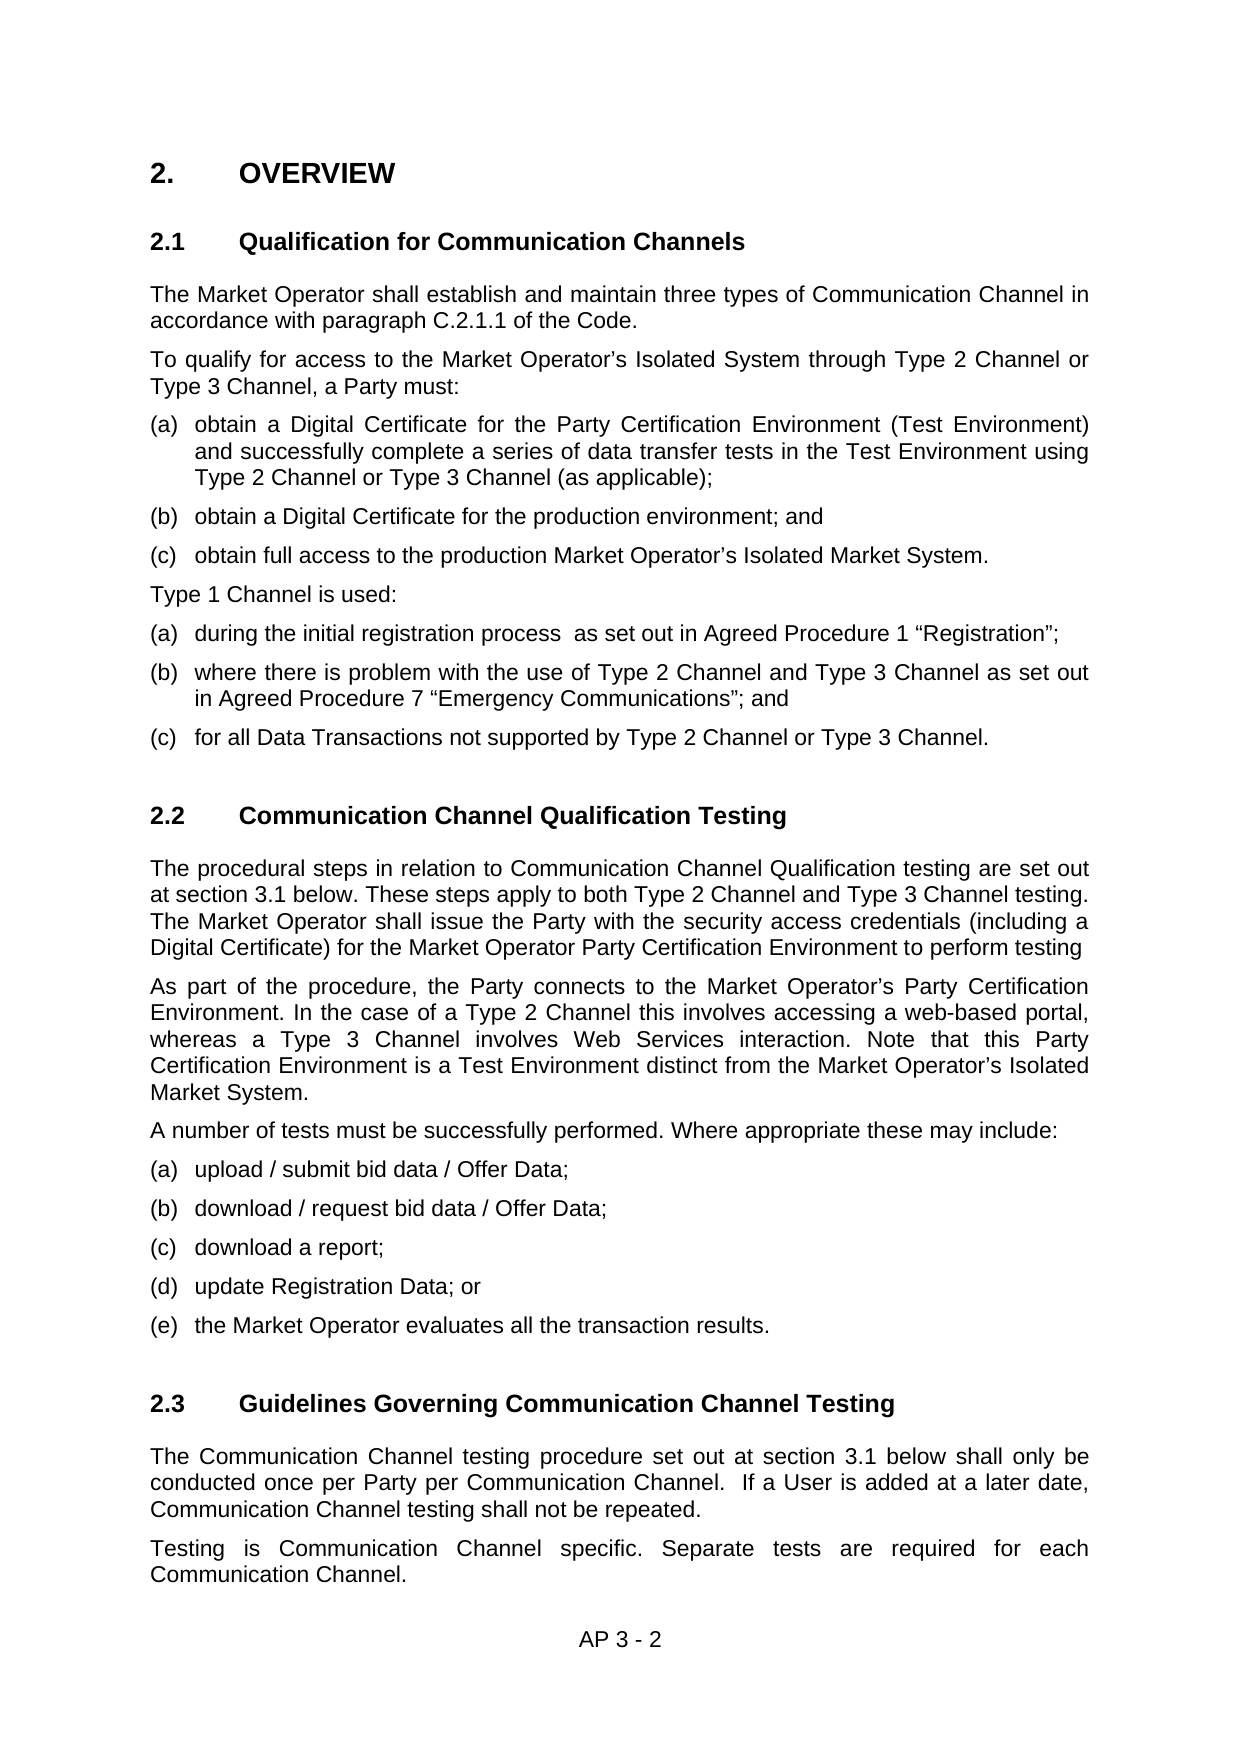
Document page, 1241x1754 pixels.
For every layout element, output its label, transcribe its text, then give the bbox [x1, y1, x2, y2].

list download / request bid data / Offer Data; [150, 1195, 1090, 1221]
list Testing is Communication Channel specific. Separate tests are required for each Communication Channel. [150, 1534, 1090, 1587]
list The Communication Channel testing procedure set out at section 3.1 below shall only be conducted once per Party per Communication Channel. If a User is added at a later date, Communication Channel testing shall not be repeated. [150, 1443, 1090, 1522]
list Overview [150, 156, 1090, 190]
list obtain full access to the production Market Operator’s Isolated Market System. [150, 542, 1090, 568]
text The procedural steps in relation to Communication Channel Qualification testing are set out at section 3.1 below. These steps apply to both Type 2 Channel and Type 3 Channel testing. The Market Operator shall issue the Party with the security access credentials (including a Digital Certificate) for the Market Operator Party Certification Environment to perform testing [150, 855, 1090, 961]
text A number of tests must be successfully performed. Where appropriate these may include: [150, 1117, 1090, 1144]
list the Market Operator evaluates all the transaction results. [150, 1312, 1090, 1338]
text Type 1 Channel is used: [150, 581, 1090, 607]
list obtain a Digital Certificate for the Party Certification Environment (Test Environment) and successfully complete a series of data transfer tests in the Test Environment using Type 2 Channel or Type 3 Channel (as applicable); [150, 411, 1090, 491]
text The Market Operator shall establish and maintain three types of Communication Channel in accordance with paragraph C.2.1.1 of the Code. [150, 281, 1090, 334]
list upload / submit bid data / Offer Data; [150, 1156, 1090, 1182]
list where there is problem with the use of Type 2 Channel and Type 3 Channel as set out in Agreed Procedure 7 “Emergency Communications”; and [150, 658, 1090, 711]
list Qualification for Communication Channels [150, 227, 1090, 256]
list obtain a Digital Certificate for the production environment; and [150, 503, 1090, 529]
text To qualify for access to the Market Operator’s Isolated System through Type 2 Channel or Type 3 Channel, a Party must: [150, 346, 1090, 399]
list for all Data Transactions not supported by Type 2 Channel or Type 3 Channel. [150, 724, 1090, 750]
list download a report; [150, 1234, 1090, 1260]
list Guidelines Governing Communication Channel Testing [150, 1389, 1090, 1418]
list Communication Channel Qualification Testing [150, 801, 1090, 830]
list during the initial registration process as set out in Agreed Procedure 1 “Registration”; [150, 619, 1090, 646]
list update Registration Data; or [150, 1273, 1090, 1299]
text As part of the procedure, the Party connects to the Market Operator’s Party Certification Environment. In the case of a Type 2 Channel this involves accessing a web-based portal, whereas a Type 3 Channel involves Web Services interaction. Note that this Party Certification Environment is a Test Environment distinct from the Market Operator’s Isolated Market System. [150, 973, 1090, 1105]
